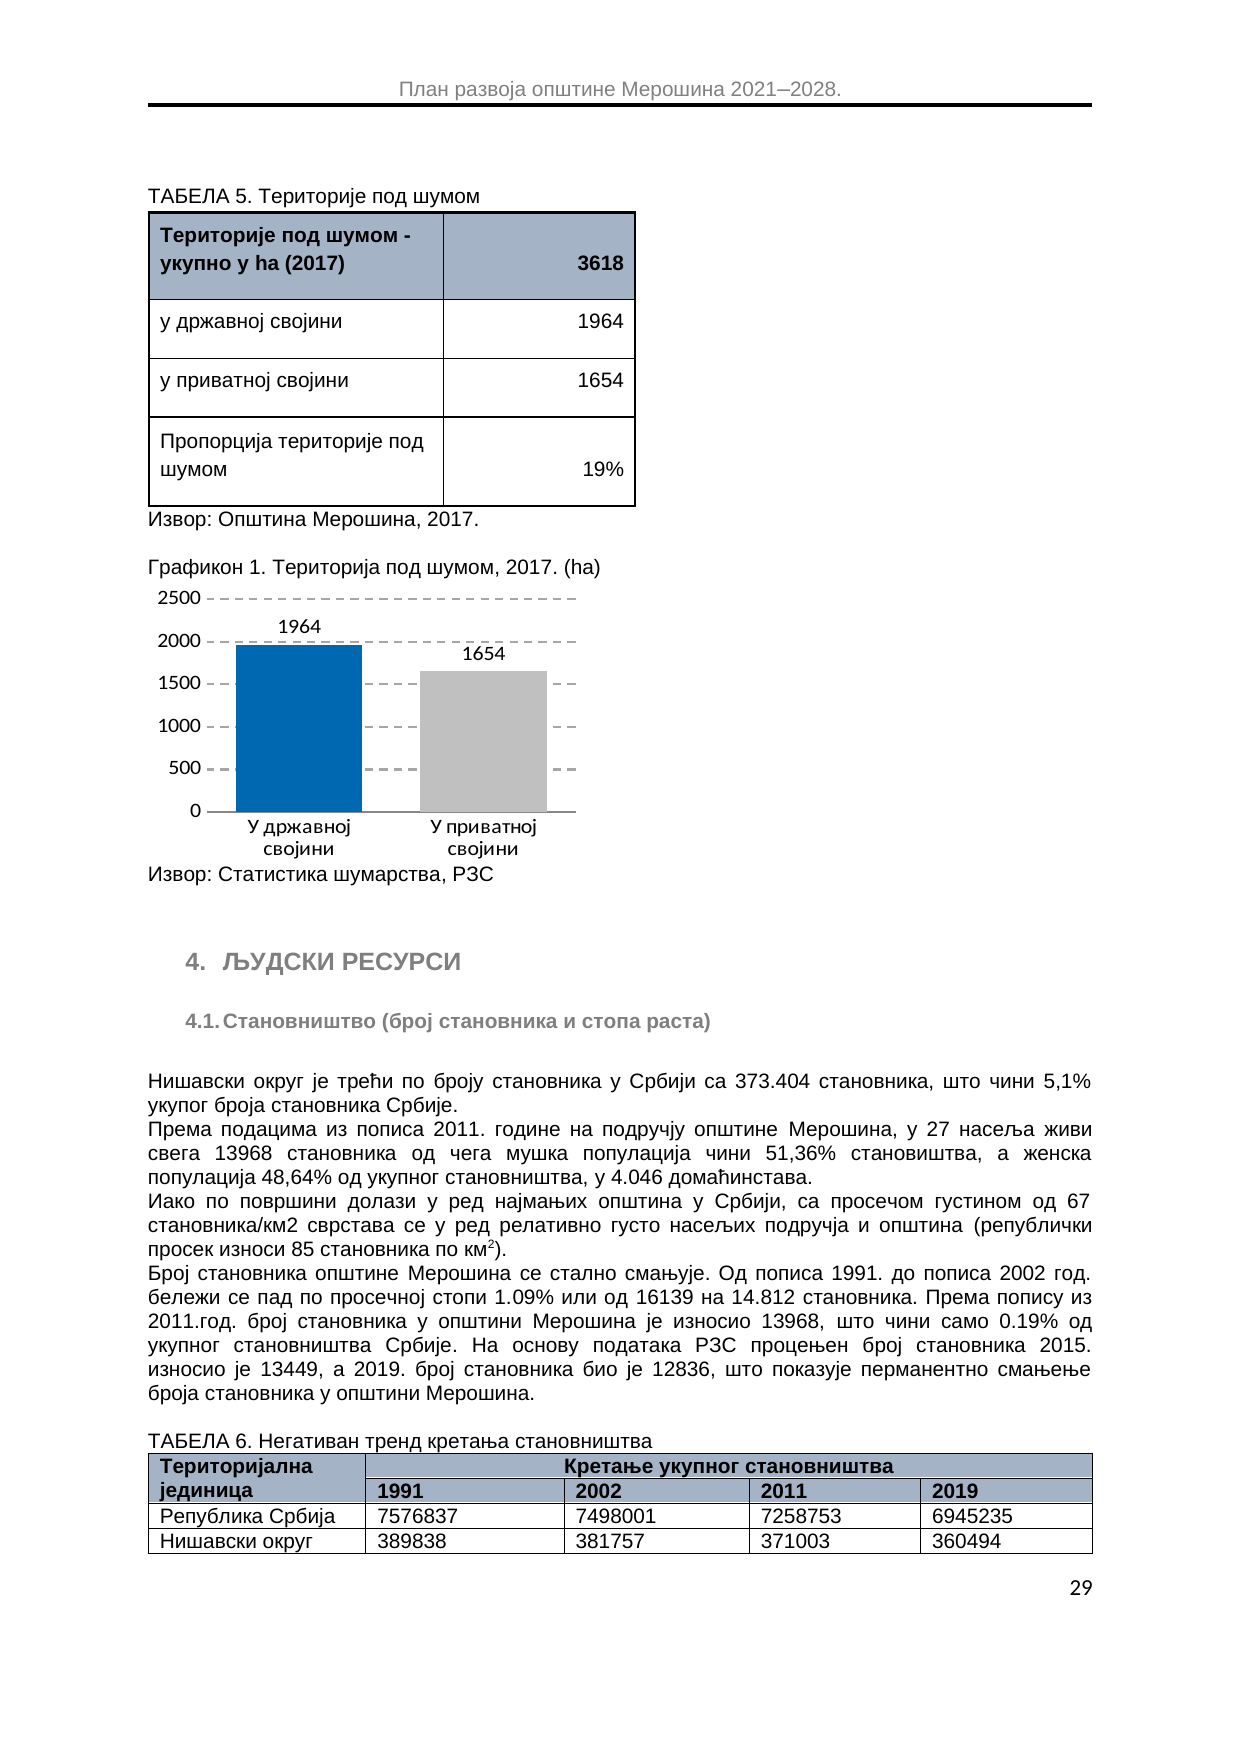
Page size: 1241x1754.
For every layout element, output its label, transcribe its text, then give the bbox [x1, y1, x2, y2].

table_cell 1991 [366, 1479, 564, 1502]
text Иако по површини долази у ред најмањих општина у Србији, са просечом густином од 67 становника/км2 сврстава се у ред релативно густо насељих подручја и општина (републички просек износи 85 становника по км2). [148, 1189, 1092, 1261]
table_cell 2019 [921, 1479, 1092, 1502]
table_cell 2011 [750, 1479, 920, 1502]
table_cell Нишавски округ [149, 1529, 365, 1552]
table_cell 1654 [444, 359, 634, 416]
table_header Кретање укупног становништва [366, 1454, 1092, 1477]
table_cell у државној својини [150, 300, 443, 358]
table_cell 19% [444, 418, 634, 505]
table_cell 7498001 [565, 1504, 749, 1527]
text Графикон 1. Територија под шумом, 2017. (ha) [148, 555, 1092, 579]
table_cell Република Србија [149, 1504, 365, 1527]
text Број становника општине Мерошина се стално смањује. Од пописа 1991. до пописа 2002 год. бележи се пад по просечној стопи 1.09% или од 16139 на 14.812 становника. Према попису из 2011.год. број становника у општини Мерошина је износио 13968, што чини само 0.19% од укупног становништва Србије. На основу података РЗС процењен број становника 2015. износио је 13449, а 2019. број становника био је 12836, што показује перманентно смањење броја становника у општини Мерошина. [148, 1261, 1092, 1404]
table_cell 1964 [444, 300, 634, 358]
text Извор: Општина Мерошина, 2017. [148, 507, 1092, 531]
table_header 3618 [444, 214, 634, 299]
text Извор: Статистика шумарства, РЗС [148, 862, 1092, 886]
table_cell 389838 [366, 1529, 564, 1552]
text Према подацима из пописа 2011. године на подручју општине Мерошина, у 27 насеља живи свега 13968 становника од чега мушка популација чини 51,36% становиштва, а женска популација 48,64% од укупног становништва, у 4.046 домаћинстава. [148, 1141, 1092, 1189]
table_cell 2002 [565, 1479, 749, 1502]
table_header Територије под шумом - укупно у ha (2017) [150, 214, 443, 299]
table_cell 381757 [565, 1529, 749, 1552]
text ТАБЕЛА 6. Негативан тренд кретања становништва [148, 1428, 1092, 1452]
text ТАБЕЛА 5. Територије под шумом [148, 184, 1092, 208]
table_cell 7576837 [366, 1504, 564, 1527]
table_header Територијална јединица [149, 1454, 365, 1502]
table_cell 7258753 [750, 1504, 920, 1527]
table_cell 360494 [921, 1529, 1092, 1552]
table_cell у приватној својини [150, 359, 443, 416]
subtitle ЉУДСКИ РЕСУРСИ [185, 947, 1092, 976]
table_cell 6945235 [921, 1504, 1092, 1527]
text Нишавски округ је трећи по броју становника у Србији са 373.404 становника, што чини 5,1% укупог броја становника Србије. [148, 1069, 1092, 1117]
subtitle Становништво (број становника и стопа раста) [185, 1009, 1092, 1033]
table_cell 371003 [750, 1529, 920, 1552]
table_cell Пропорција територије под шумом [150, 418, 443, 505]
